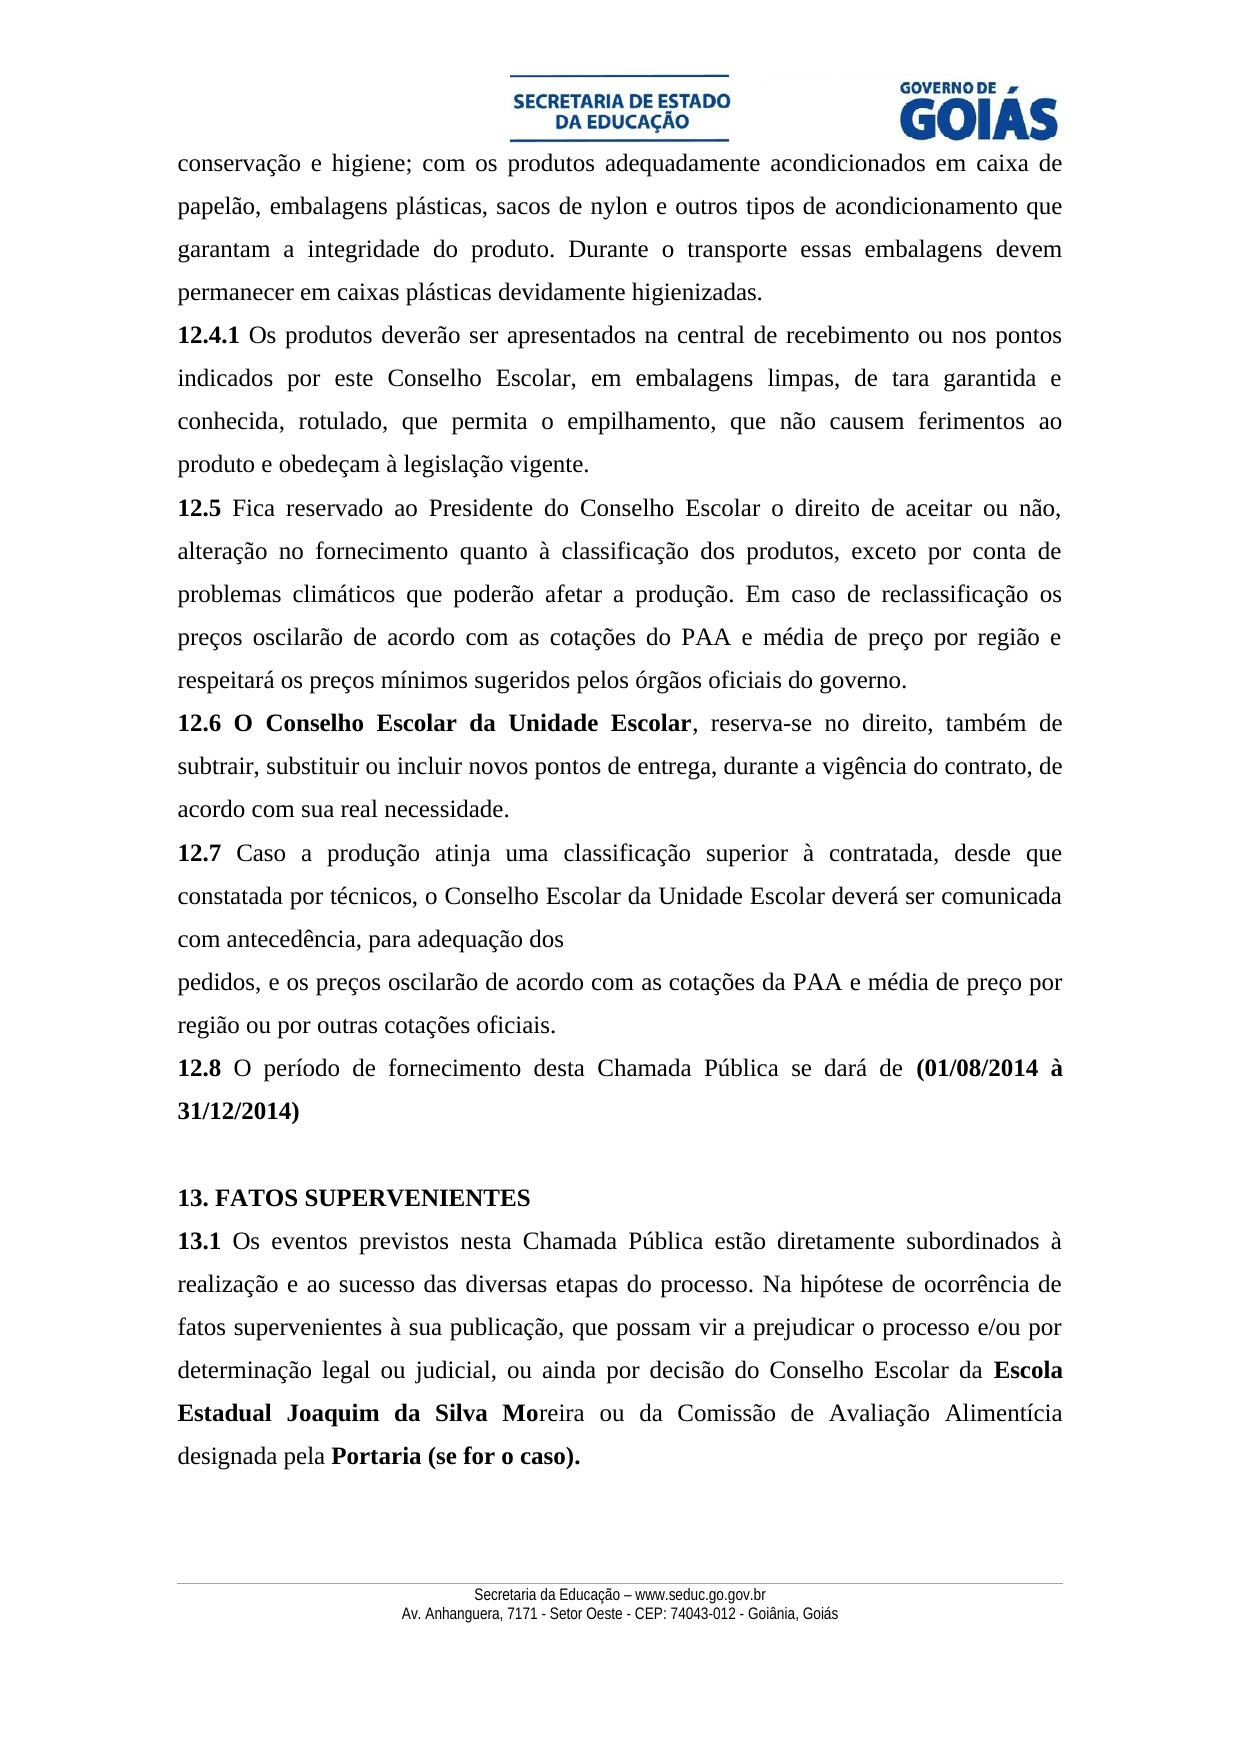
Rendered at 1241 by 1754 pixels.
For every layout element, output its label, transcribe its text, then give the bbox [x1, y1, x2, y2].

text 13.1 Os eventos previstos nesta Chamada Pública estão diretamente subordinados à realização e ao sucesso das diversas etapas do processo. Na hipótese de ocorrência de fatos supervenientes à sua publicação, que possam vir a prejudicar o processo e/ou por determinação legal ou judicial, ou ainda por decisão do Conselho Escolar da Escola Estadual Joaquim da Silva Moreira ou da Comissão de Avaliação Alimentícia designada pela Portaria (se for o caso). [177, 1226, 1063, 1470]
picture [510, 73, 1064, 146]
text 12.6 O Conselho Escolar da Unidade Escolar, reserva-se no direito, também de subtrair, substituir ou incluir novos pontos de entrega, durante a vigência do contrato, de acordo com sua real necessidade. [177, 708, 1063, 823]
text 12.8 O período de fornecimento desta Chamada Pública se dará de (01/08/2014 à 31/12/2014) [177, 1053, 1063, 1125]
text 12.4.1 Os produtos deverão ser apresentados na central de recebimento ou nos pontos indicados por este Conselho Escolar, em embalagens limpas, de tara garantida e conhecida, rotulado, que permita o empilhamento, que não causem ferimentos ao produto e obedeçam à legislação vigente. [177, 320, 1063, 478]
text conservação e higiene; com os produtos adequadamente acondicionados em caixa de papelão, embalagens plásticas, sacos de nylon e outros tipos de acondicionamento que garantam a integridade do produto. Durante o transporte essas embalagens devem permanecer em caixas plásticas devidamente higienizadas. [177, 148, 1063, 306]
text 12.7 Caso a produção atinja uma classificação superior à contratada, desde que constatada por técnicos, o Conselho Escolar da Unidade Escolar deverá ser comunicada com antecedência, para adequação dos [177, 838, 1063, 953]
text 12.5 Fica reservado ao Presidente do Conselho Escolar o direito de aceitar ou não, alteração no fornecimento quanto à classificação dos produtos, exceto por conta de problemas climáticos que poderão afetar a produção. Em caso de reclassificação os preços oscilarão de acordo com as cotações do PAA e média de preço por região e respeitará os preços mínimos sugeridos pelos órgãos oficiais do governo. [177, 493, 1063, 694]
text pedidos, e os preços oscilarão de acordo com as cotações da PAA e média de preço por região ou por outras cotações oficiais. [177, 967, 1063, 1039]
text 13. FATOS SUPERVENIENTES [177, 1183, 1063, 1211]
